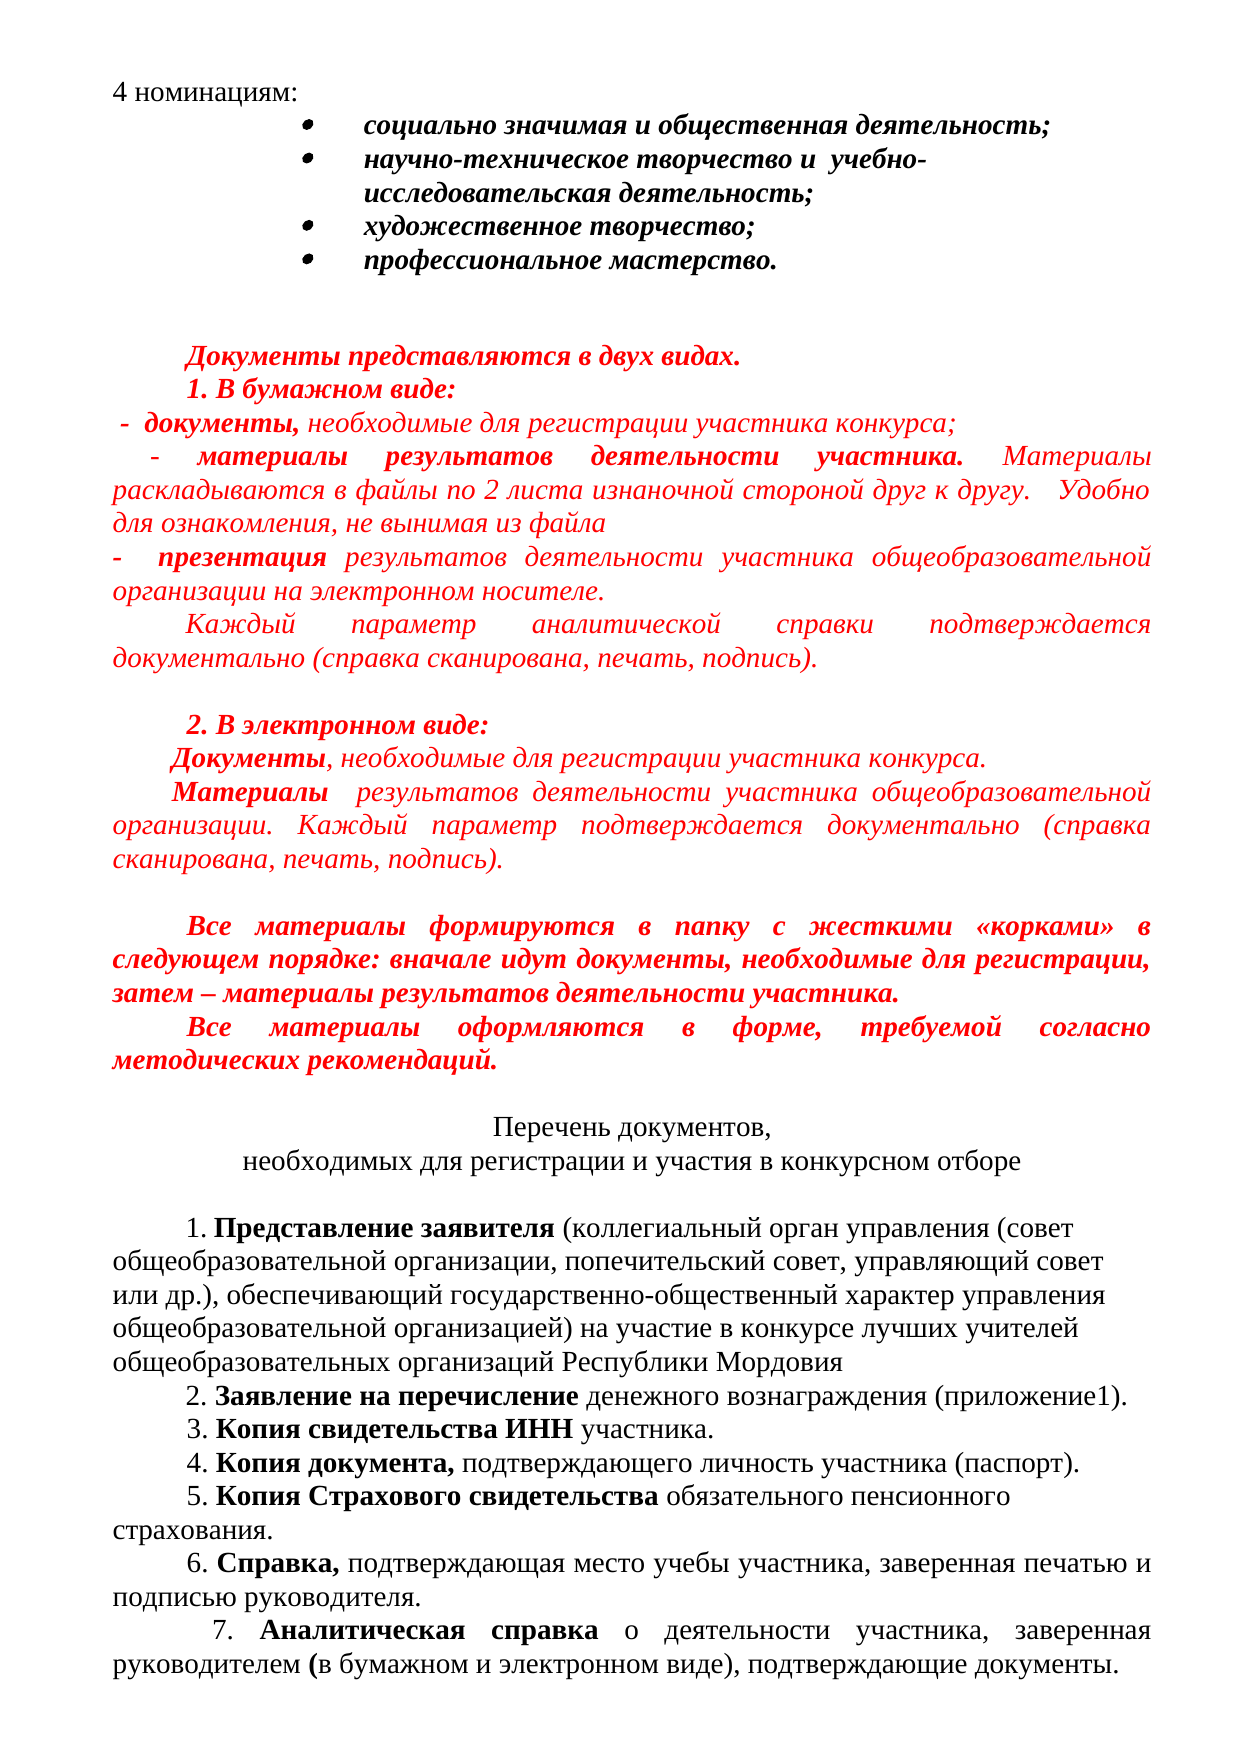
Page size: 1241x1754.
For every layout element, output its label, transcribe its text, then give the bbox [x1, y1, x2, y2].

list социально значимая и общественная деятельность; [300, 107, 1152, 141]
text 2. Заявление на перечисление денежного вознаграждения (приложение1). [112, 1378, 1152, 1411]
list В электронном виде: [112, 707, 1152, 740]
text - материалы результатов деятельности участника. Материалы раскладываются в файлы по 2 листа изнаночной стороной друг к другу. Удобно для ознакомления, не вынимая из файла [112, 438, 1152, 539]
text 7. Аналитическая справка о деятельности участника, заверенная руководителем (в бумажном и электронном виде), подтверждающие документы. [112, 1612, 1152, 1679]
text Перечень документов, [112, 1109, 1152, 1143]
list профессиональное мастерство. [300, 242, 1152, 276]
text Документы, необходимые для регистрации участника конкурса. [112, 740, 1152, 774]
text - презентация результатов деятельности участника общеобразовательной организации на электронном носителе. [112, 539, 1152, 606]
text - документы, необходимые для регистрации участника конкурса; [112, 405, 1152, 438]
text 3. Копия свидетельства ИНН участника. [112, 1411, 1152, 1445]
list научно-техническое творчество и учебно-исследовательская деятельность; [300, 141, 1152, 208]
list художественное творчество; [300, 208, 1152, 242]
text Каждый параметр аналитической справки подтверждается документально (справка сканирована, печать, подпись). [112, 606, 1152, 673]
text 1. Представление заявителя (коллегиальный орган управления (совет общеобразовательной организации, попечительский совет, управляющий совет или др.), обеспечивающий государственно-общественный характер управления общеобразовательной организацией) на участие в конкурсе лучших учителей общеобразовательных организаций Республики Мордовия [112, 1210, 1152, 1378]
list В бумажном виде: [112, 371, 1152, 405]
text 6. Справка, подтверждающая место учебы участника, заверенная печатью и подписью руководителя. [112, 1545, 1152, 1612]
text Документы представляются в двух видах. [112, 338, 1152, 371]
text необходимых для регистрации и участия в конкурсном отборе [112, 1143, 1152, 1176]
text Все материалы оформляются в форме, требуемой согласно методических рекомендаций. [112, 1009, 1152, 1076]
text Все материалы формируются в папку с жесткими «корками» в следующем порядке: вначале идут документы, необходимые для регистрации, затем – материалы результатов деятельности участника. [112, 908, 1152, 1009]
text 4. Копия документа, подтверждающего личность участника (паспорт). [112, 1445, 1152, 1478]
text Материалы результатов деятельности участника общеобразовательной организации. Каждый параметр подтверждается документально (справка сканирована, печать, подпись). [112, 774, 1152, 874]
text 5. Копия Страхового свидетельства обязательного пенсионного страхования. [112, 1478, 1152, 1545]
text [112, 74, 1152, 107]
